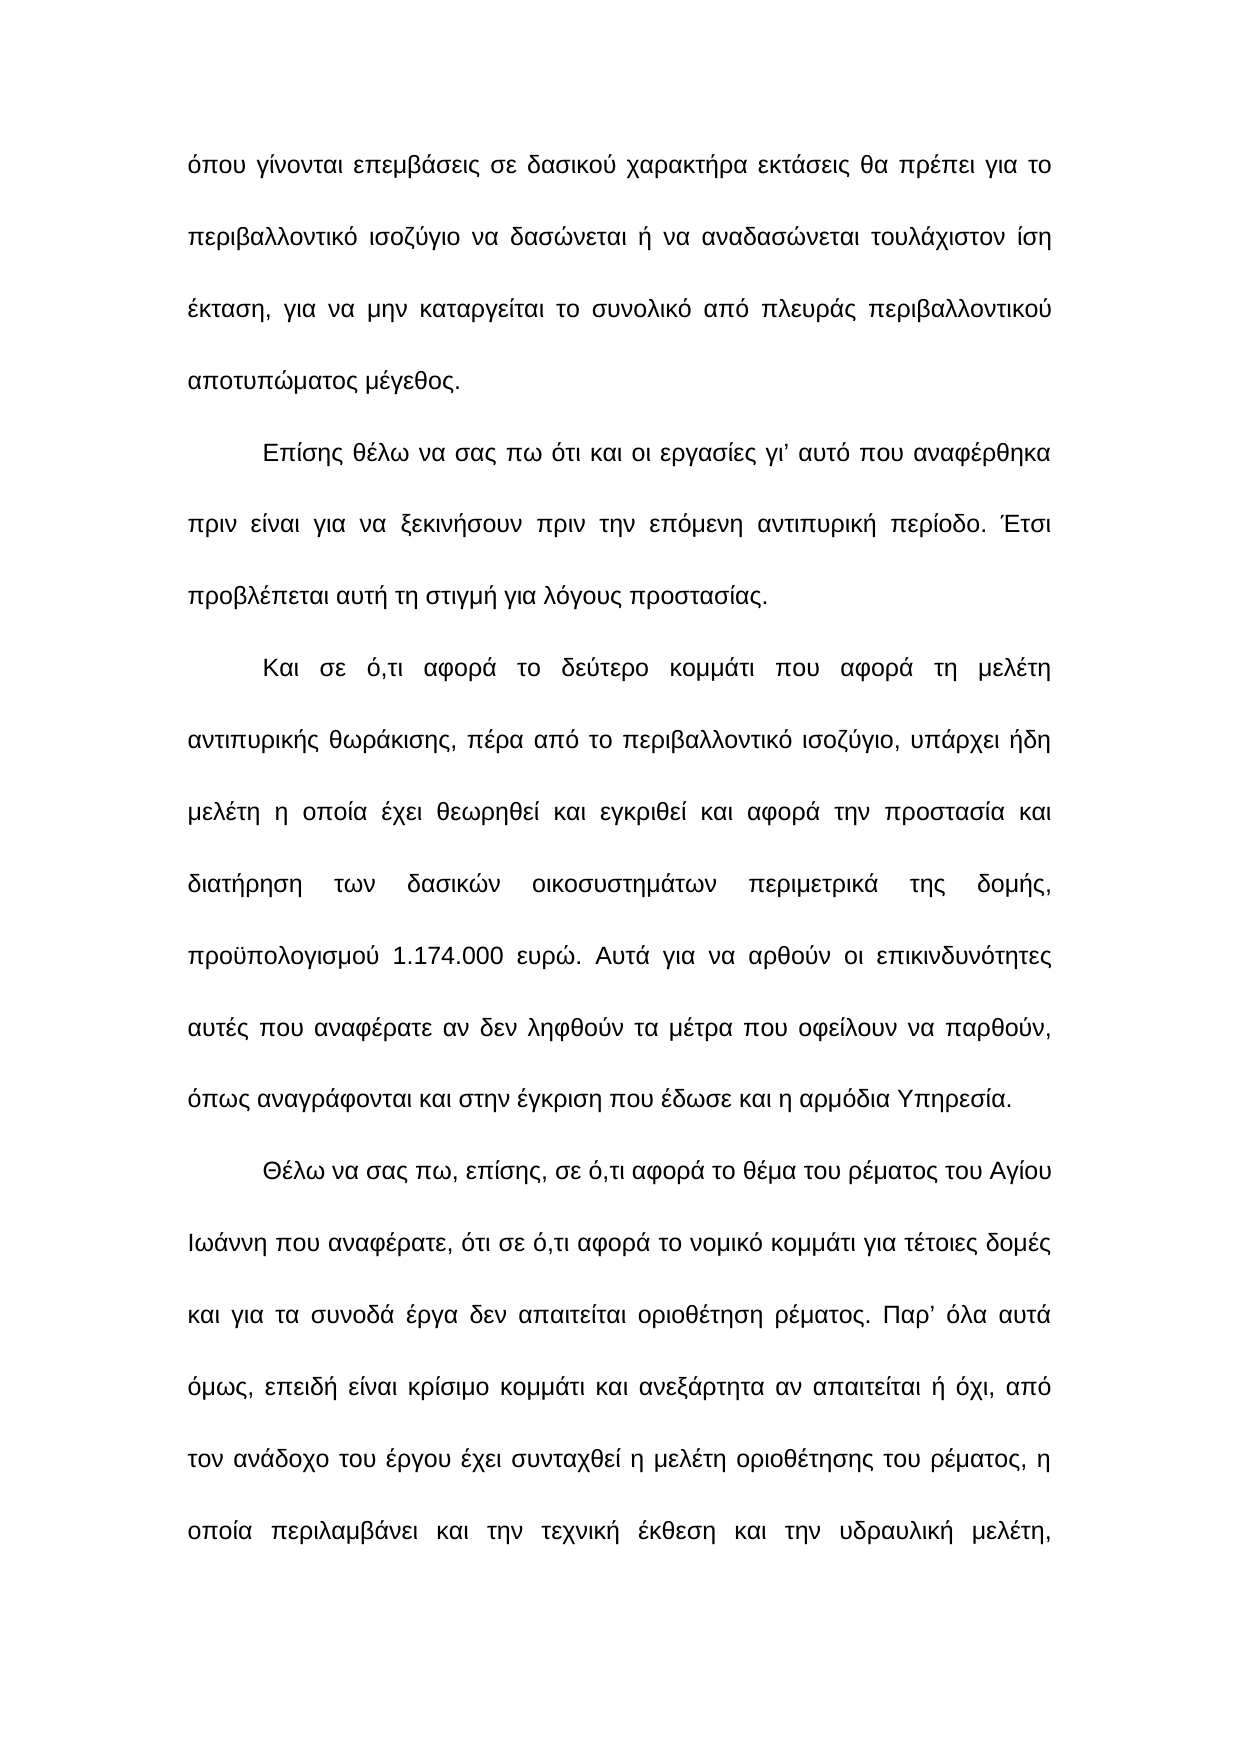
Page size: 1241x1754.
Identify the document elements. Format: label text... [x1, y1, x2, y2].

text Επίσης θέλω να σας πω ότι και οι εργασίες γι’ αυτό που αναφέρθηκα πριν είναι για να ξεκινήσουν πριν την επόμενη αντιπυρική περίοδο. Έτσι προβλέπεται αυτή τη στιγμή για λόγους προστασίας. [187, 437, 1053, 610]
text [187, 150, 1053, 394]
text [187, 1156, 1053, 1544]
text Και σε ό,τι αφορά το δεύτερο κομμάτι που αφορά τη μελέτη αντιπυρικής θωράκισης, πέρα από το περιβαλλοντικό ισοζύγιο, υπάρχει ήδη μελέτη η οποία έχει θεωρηθεί και εγκριθεί και αφορά την προστασία και διατήρηση των δασικών οικοσυστημάτων περιμετρικά της δομής, προϋπολογισμού 1.174.000 ευρώ. Αυτά για να αρθούν οι επικινδυνότητες αυτές που αναφέρατε αν δεν ληφθούν τα μέτρα που οφείλουν να παρθούν, όπως αναγράφονται και στην έγκριση που έδωσε και η αρμόδια Υπηρεσία. [187, 653, 1053, 1113]
